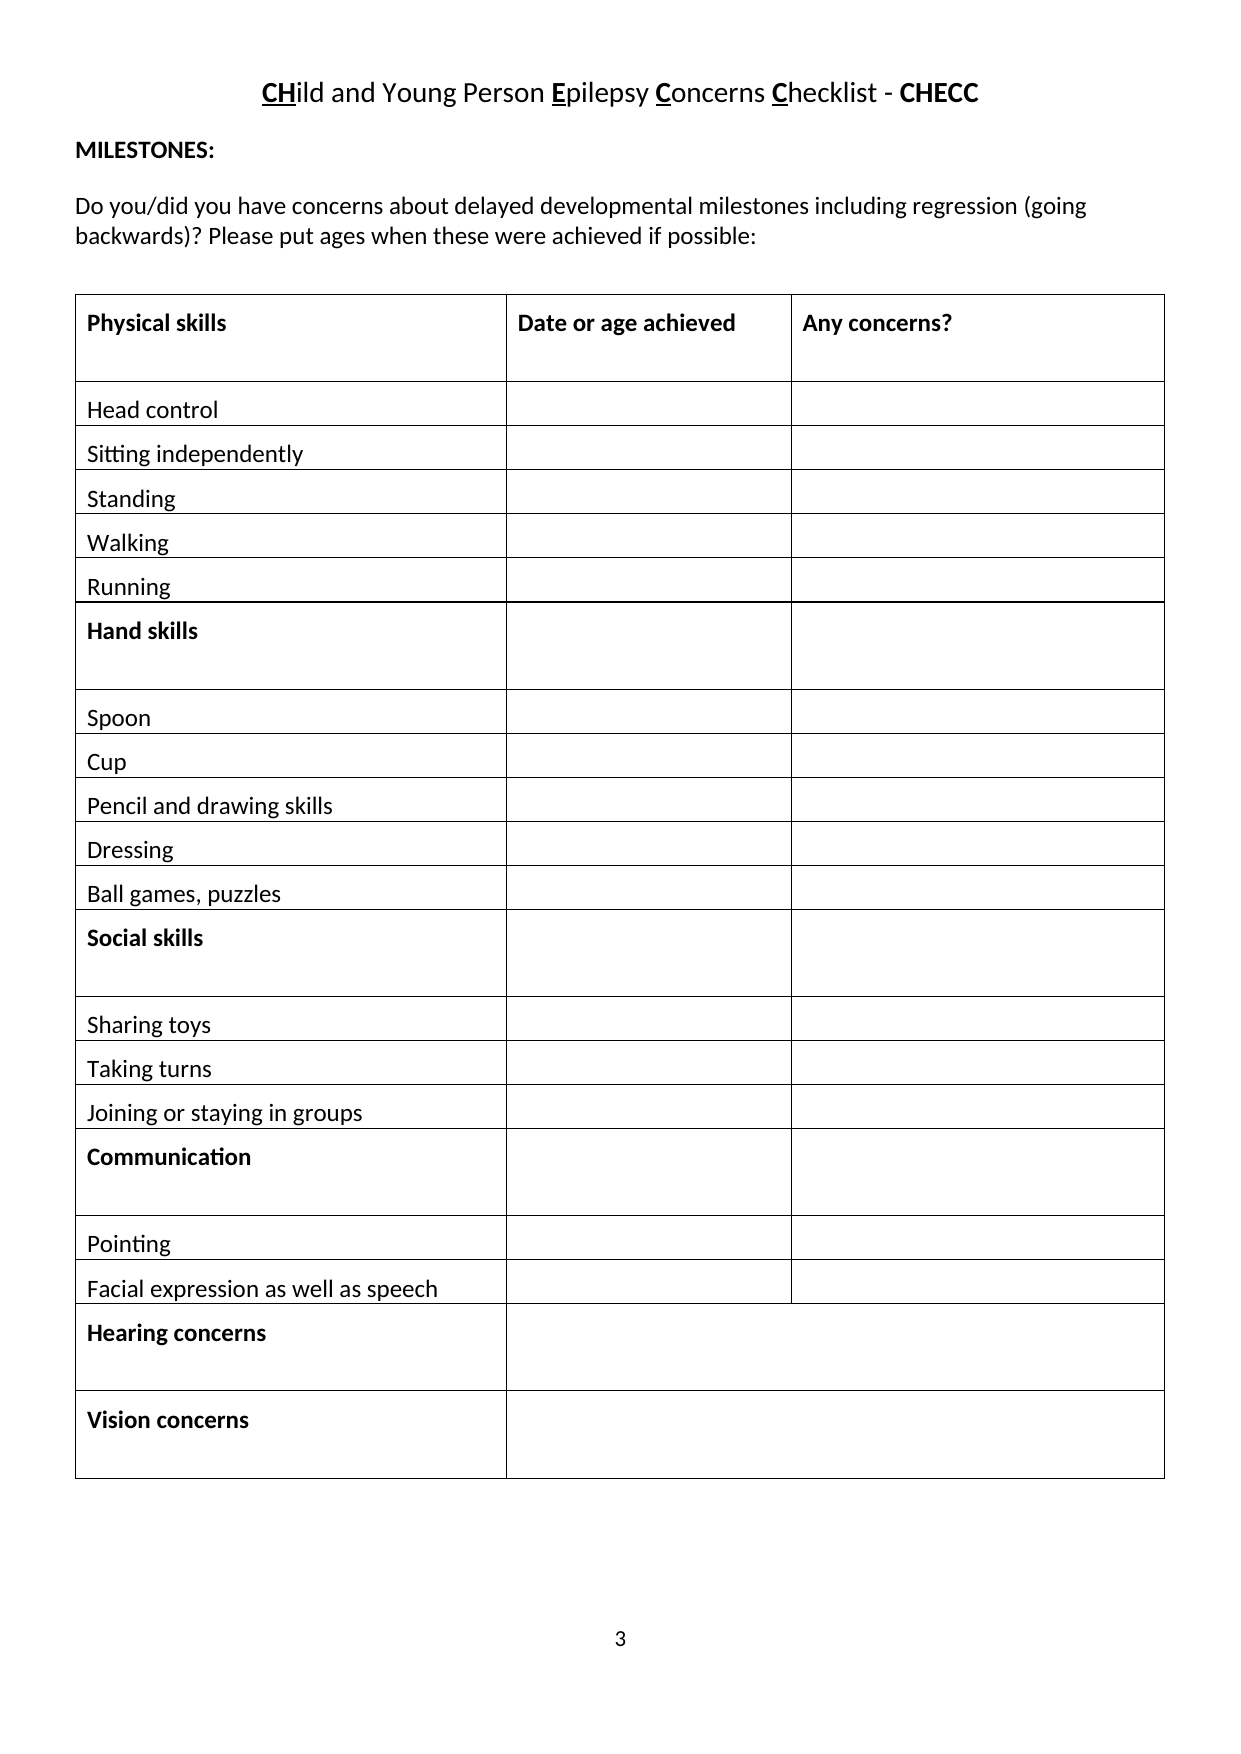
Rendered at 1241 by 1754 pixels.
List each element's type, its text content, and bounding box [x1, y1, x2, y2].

text Milestones: [75, 134, 1165, 164]
table_cell [792, 558, 1164, 601]
table_cell [792, 778, 1164, 821]
table_cell [792, 1260, 1164, 1303]
table_cell Pencil and drawing skills [76, 778, 506, 821]
table_cell [792, 1085, 1164, 1128]
table_cell Dressing [76, 822, 506, 865]
table_cell [792, 514, 1164, 557]
table_cell [507, 603, 791, 688]
table_cell [507, 1260, 791, 1303]
table_cell [507, 822, 791, 865]
table_cell [507, 997, 791, 1040]
table_cell Communication [76, 1129, 506, 1215]
table_cell [507, 910, 791, 996]
table_cell [507, 514, 791, 557]
table_cell [507, 690, 791, 732]
table_cell [792, 866, 1164, 909]
table_cell [507, 778, 791, 821]
table_cell [792, 603, 1164, 688]
table_cell [792, 382, 1164, 425]
table_cell [792, 997, 1164, 1040]
text Do you/did you have concerns about delayed developmental milestones including regression (going backwards)? Please put ages when these were achieved if possible: [75, 190, 1165, 251]
table_cell [792, 1041, 1164, 1084]
table_cell [507, 382, 791, 425]
table_cell [507, 1216, 791, 1259]
table_cell Cup [76, 734, 506, 777]
table_cell [792, 822, 1164, 865]
table_cell [507, 1041, 791, 1084]
table_cell Sharing toys [76, 997, 506, 1040]
table_cell Running [76, 558, 506, 601]
table_cell Walking [76, 514, 506, 557]
table_cell Ball games, puzzles [76, 866, 506, 909]
table_cell [792, 910, 1164, 996]
table_cell [792, 690, 1164, 732]
table_cell Vision concerns [76, 1391, 506, 1477]
table_cell [507, 1129, 791, 1215]
table_cell Sitting independently [76, 426, 506, 469]
table_cell [792, 1216, 1164, 1259]
table_cell Facial expression as well as speech [76, 1260, 506, 1303]
table_header Physical skills [76, 295, 506, 381]
table_cell Taking turns [76, 1041, 506, 1084]
table_cell [507, 734, 791, 777]
table_cell [507, 1304, 1164, 1390]
table_cell [507, 1085, 791, 1128]
table_cell Pointing [76, 1216, 506, 1259]
table_cell [507, 866, 791, 909]
table_cell Head control [76, 382, 506, 425]
table_cell [507, 1391, 1164, 1477]
table_cell [792, 734, 1164, 777]
table_header Date or age achieved [507, 295, 791, 381]
table_cell Hearing concerns [76, 1304, 506, 1390]
table_header Any concerns? [792, 295, 1164, 381]
table_cell Standing [76, 470, 506, 513]
table_cell [507, 426, 791, 469]
table_cell Social skills [76, 910, 506, 996]
table_cell [792, 426, 1164, 469]
table_cell [792, 470, 1164, 513]
table_cell Spoon [76, 690, 506, 732]
table_cell Joining or staying in groups [76, 1085, 506, 1128]
table_cell [792, 1129, 1164, 1215]
table_cell [507, 470, 791, 513]
table_cell [507, 558, 791, 601]
table_cell Hand skills [76, 603, 506, 688]
